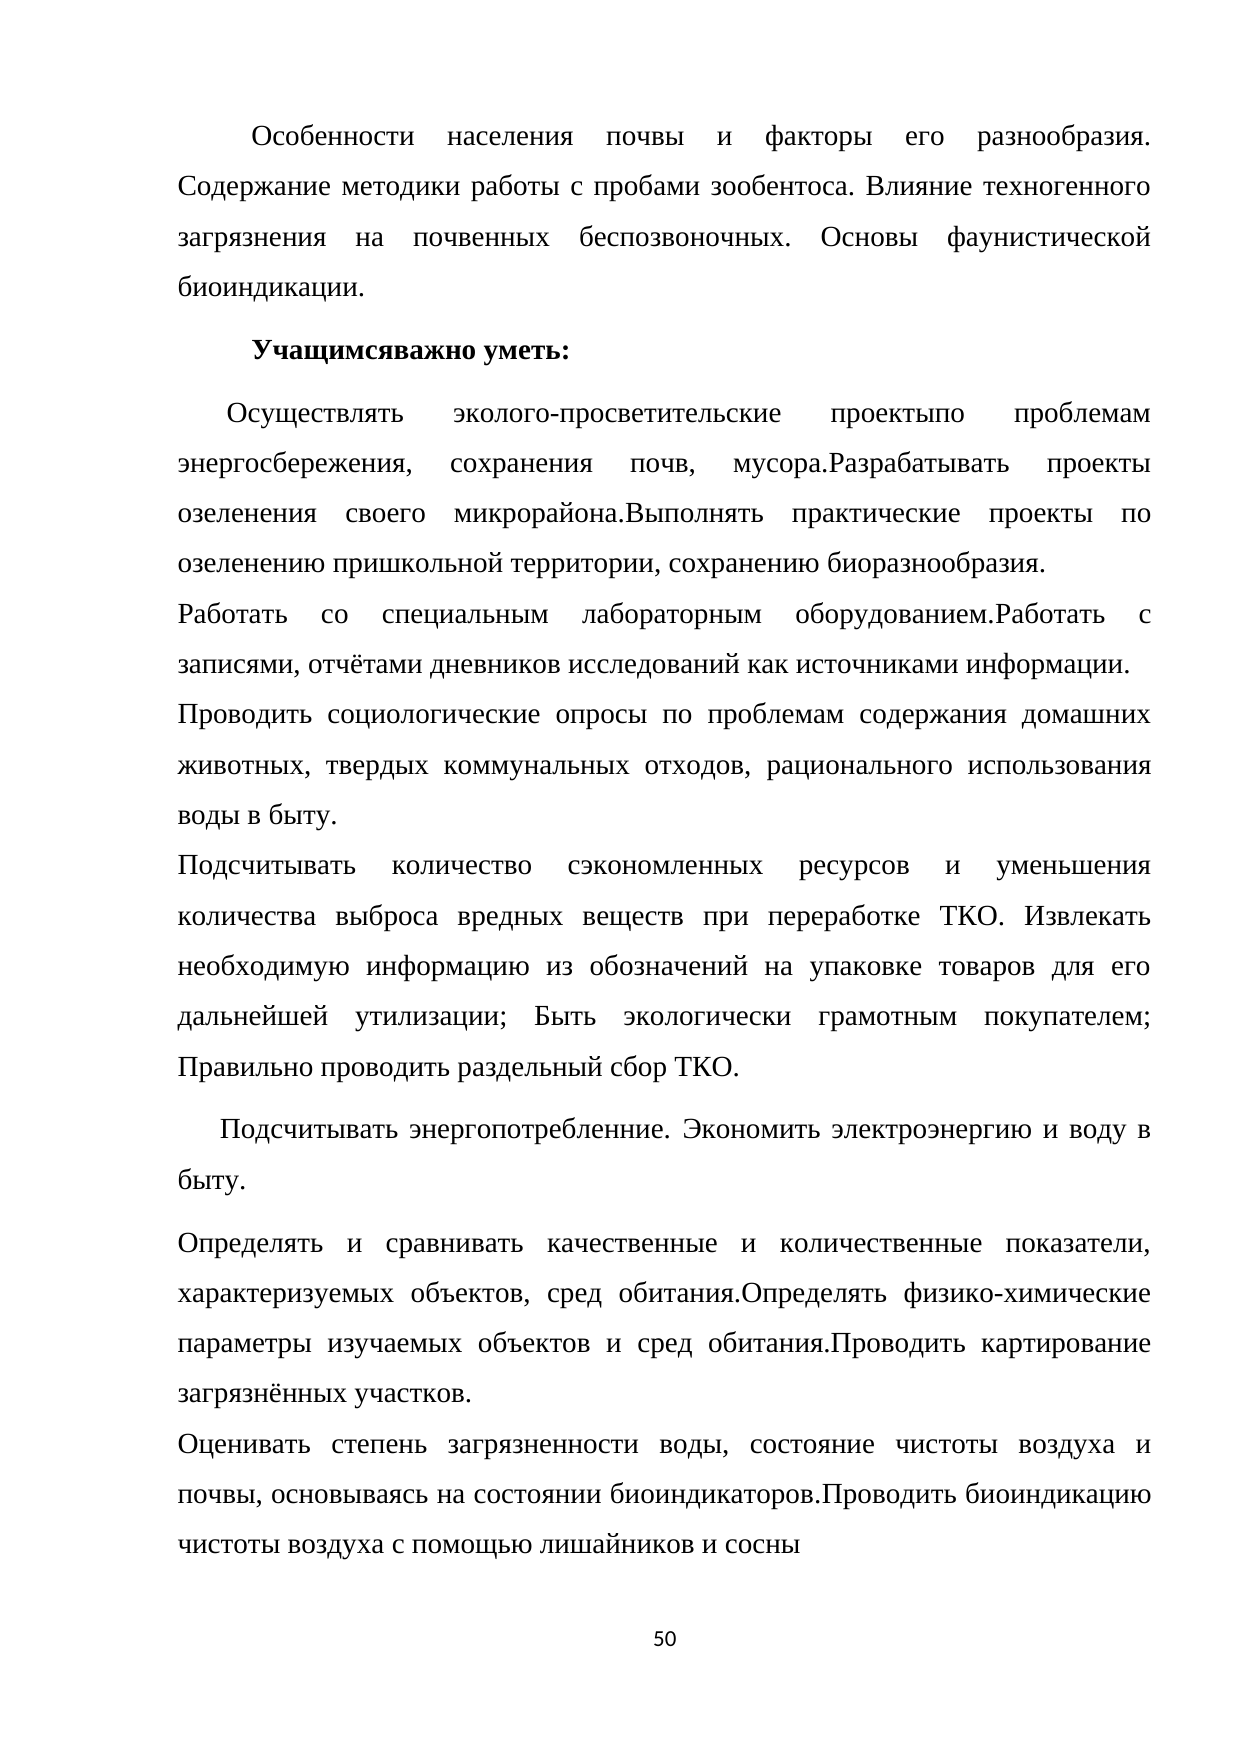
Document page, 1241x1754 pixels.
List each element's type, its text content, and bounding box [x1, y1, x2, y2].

text Учащимсяважно уметь: [177, 332, 1152, 365]
text Проводить социологические опросы по проблемам содержания домашних животных, твердых коммунальных отходов, рационального использования воды в быту. [177, 697, 1152, 831]
text Определять и сравнивать качественные и количественные показатели, характеризуемых объектов, сред обитания.Определять физико-химические параметры изучаемых объектов и сред обитания.Проводить картирование загрязнённых участков. [177, 1225, 1152, 1409]
text Работать со специальным лабораторным оборудованием.Работать с записями, отчётами дневников исследований как источниками информации. [177, 596, 1152, 680]
text Осуществлять эколого-просветительские проектыпо проблемам энергосбережения, сохранения почв, мусора.Разрабатывать проекты озеленения своего микрорайона.Выполнять практические проекты по озеленению пришкольной территории, сохранению биоразнообразия. [177, 395, 1152, 579]
text Подсчитывать энергопотребленние. Экономить электроэнергию и воду в быту. [177, 1112, 1152, 1195]
text Особенности населения почвы и факторы его разнообразия. Содержание методики работы с пробами зообентоса. Влияние техногенного загрязнения на почвенных беспозвоночных. Основы фаунистической биоиндикации. [177, 118, 1152, 303]
text Оценивать степень загрязненности воды, состояние чистоты воздуха и почвы, основываясь на состоянии биоиндикаторов.Проводить биоиндикацию чистоты воздуха с помощью лишайников и сосны [177, 1426, 1152, 1560]
text Подсчитывать количество сэкономленных ресурсов и уменьшения количества выброса вредных веществ при переработке ТКО. Извлекать необходимую информацию из обозначений на упаковке товаров для его дальнейшей утилизации; Быть экологически грамотным покупателем; Правильно проводить раздельный сбор ТКО. [177, 847, 1152, 1082]
